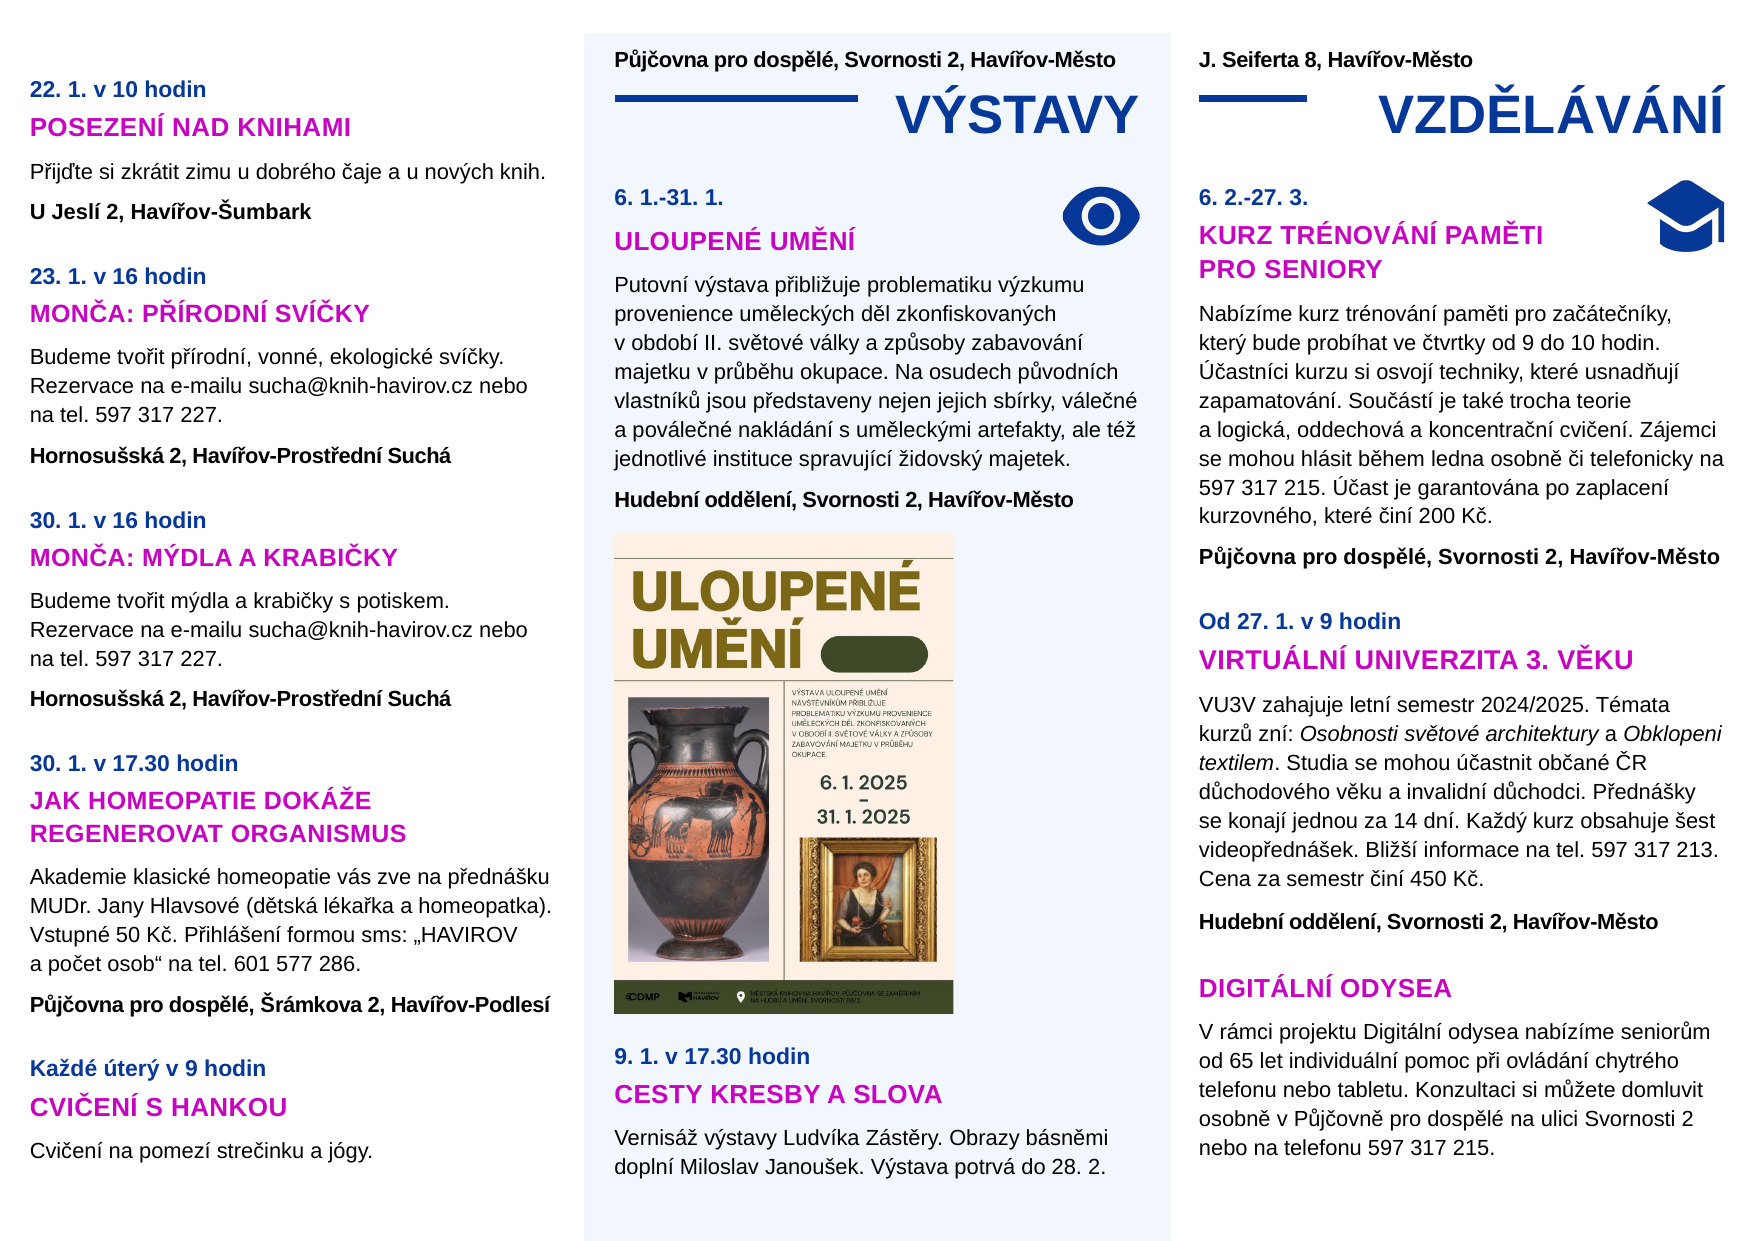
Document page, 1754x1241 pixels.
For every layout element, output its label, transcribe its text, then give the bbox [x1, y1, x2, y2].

text Cvičení na pomezí strečinku a jógy. [29, 1138, 555, 1163]
text 6. 1.-31. 1. [614, 184, 1062, 210]
text 6. 2.-27. 3. [1199, 184, 1647, 210]
text 30. 1. v 17.30 hodin [29, 750, 555, 776]
text Půjčovna pro dospělé, Svornosti 2, Havířov-Město [614, 47, 1140, 72]
text Budeme tvořit mýdla a krabičky s potiskem. Rezervace na e-mailu sucha@knih-havirov.cz nebo na tel. 597 317 227. [29, 587, 555, 671]
text 23. 1. v 16 hodin [29, 263, 555, 289]
text Posezení nad knihami [29, 112, 555, 142]
text Nabízíme kurz trénování paměti pro začátečníky, který bude probíhat ve čtvrtky od 9 do 10 hodin. Účastníci kurzu si osvojí techniky, které usnadňují zapamatování. Součástí je také trocha teorie a logická, oddechová a koncentrační cvičení. Zájemci se mohou hlásit během ledna osobně či telefonicky na 597 317 215. Účast je garantována po zaplacení kurzovného, které činí 200 Kč. [1199, 301, 1724, 528]
text Od 27. 1. v 9 hodin [1199, 608, 1724, 634]
text výstavy [614, 82, 1140, 144]
text VU3V zahajuje letní semestr 2024/2025. Témata kurzů zní: Osobnosti světové architektury a Obklopeni textilem. Studia se mohou účastnit občané ČR důchodového věku a invalidní důchodci. Přednášky se konají jednou za 14 dní. Každý kurz obsahuje šest videopřednášek. Bližší informace na tel. 597 317 213. Cena za semestr činí 450 Kč. [1199, 692, 1724, 891]
text Vzdělávání [1199, 82, 1724, 144]
text Hornosušská 2, Havířov-Prostřední Suchá [29, 443, 555, 468]
text V rámci projektu Digitální odysea nabízíme seniorům od 65 let individuální pomoc při ovládání chytrého telefonu nebo tabletu. Konzultaci si můžete domluvit osobně v Půjčovně pro dospělé na ulici Svornosti 2 nebo na telefonu 597 317 215. [1199, 1019, 1724, 1160]
text 22. 1. v 10 hodin [29, 76, 555, 103]
text Půjčovna pro dospělé, Šrámkova 2, Havířov-Podlesí [29, 992, 555, 1017]
text Putovní výstava přibližuje problematiku výzkumu provenience uměleckých děl zkonfiskovaných v období II. světové války a způsoby zabavování majetku v průběhu okupace. Na osudech původních vlastníků jsou představeny nejen jejich sbírky, válečné a poválečné nakládání s uměleckými artefakty, ale též jednotlivé instituce spravující židovský majetek. [614, 272, 1140, 471]
text Monča: mýdla a krabičky [29, 543, 555, 571]
text 30. 1. v 16 hodin [29, 507, 555, 533]
text U Jeslí 2, Havířov-Šumbark [29, 199, 555, 224]
text Uloupené umění [614, 226, 1140, 256]
text Budeme tvořit přírodní, vonné, ekologické svíčky. Rezervace na e-mailu sucha@knih-havirov.cz nebo na tel. 597 317 227. [29, 344, 555, 427]
text Hornosušská 2, Havířov-Prostřední Suchá [29, 686, 555, 711]
text Monča: Přírodní svíčky [29, 299, 555, 328]
text Přijďte si zkrátit zimu u dobrého čaje a u nových knih. [29, 158, 555, 184]
picture [1062, 177, 1140, 255]
text Hudební oddělení, Svornosti 2, Havířov-Město [614, 487, 1140, 512]
text Každé úterý v 9 hodin [29, 1055, 555, 1082]
text Cesty kresby a slova [614, 1079, 1140, 1109]
text Kurz Trénování paměti pro seniory [1199, 220, 1724, 284]
text J. Seiferta 8, Havířov-Město [1199, 47, 1724, 72]
text Půjčovna pro dospělé, Svornosti 2, Havířov-Město [1199, 544, 1724, 569]
text Cvičení s Hankou [29, 1092, 555, 1121]
picture [1647, 177, 1725, 255]
picture [614, 533, 954, 1014]
text Hudební oddělení, Svornosti 2, Havířov-Město [1199, 909, 1724, 934]
text Vernisáž výstavy Ludvíka Zástěry. Obrazy básněmi doplní Miloslav Janoušek. Výstava potrvá do 28. 2. [614, 1125, 1140, 1179]
text Jak homeopatie dokáže regenerovat organismus [29, 786, 555, 848]
text Digitální odysea [1199, 973, 1724, 1003]
text 9. 1. v 17.30 hodin [614, 1043, 1140, 1069]
text Virtuální Univerzita 3. věku [1199, 644, 1724, 675]
text Akademie klasické homeopatie vás zve na přednášku MUDr. Jany Hlavsové (dětská lékařka a homeopatka). Vstupné 50 Kč. Přihlášení formou sms: „HAVIROV a počet osob“ na tel. 601 577 286. [29, 864, 555, 976]
